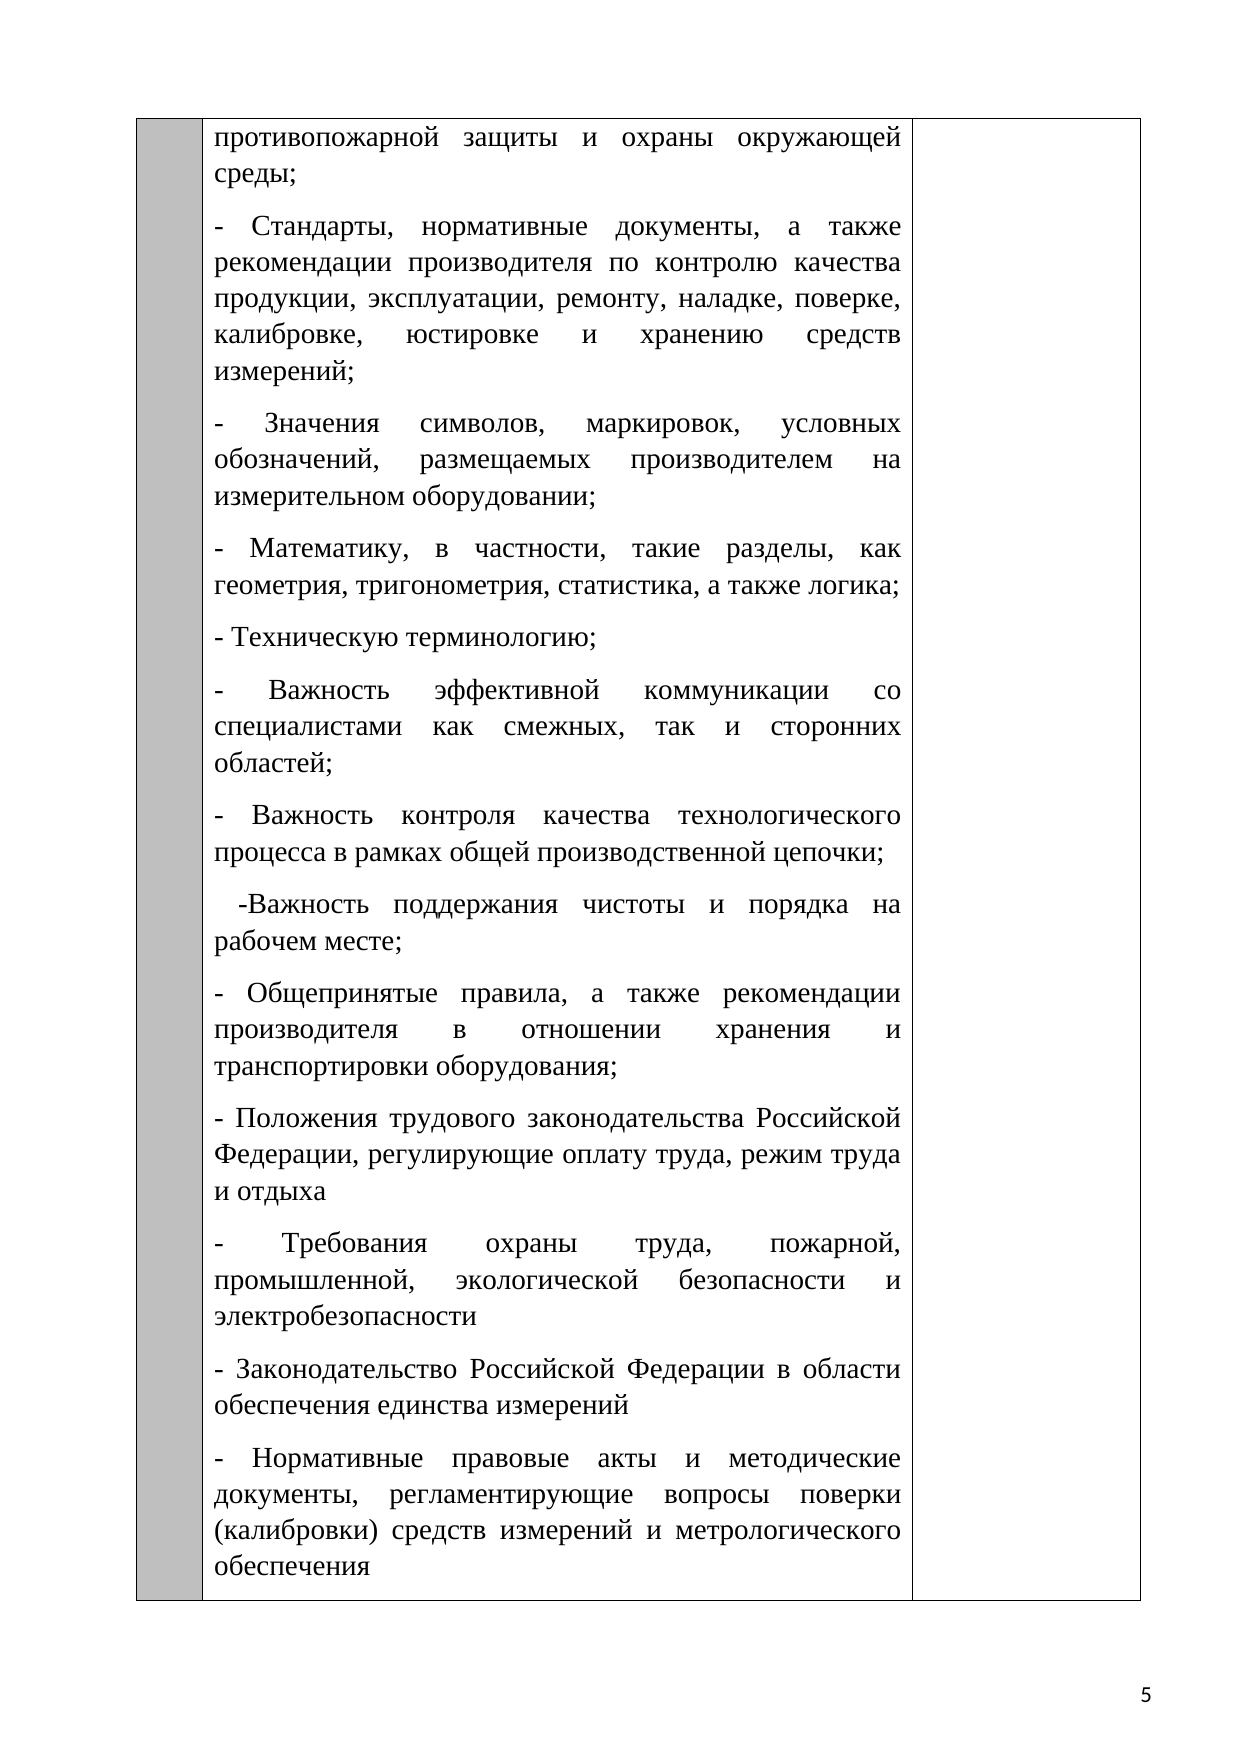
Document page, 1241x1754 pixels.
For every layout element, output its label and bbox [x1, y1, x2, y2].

table_cell [203, 119, 912, 1600]
table_cell [913, 119, 1140, 1600]
